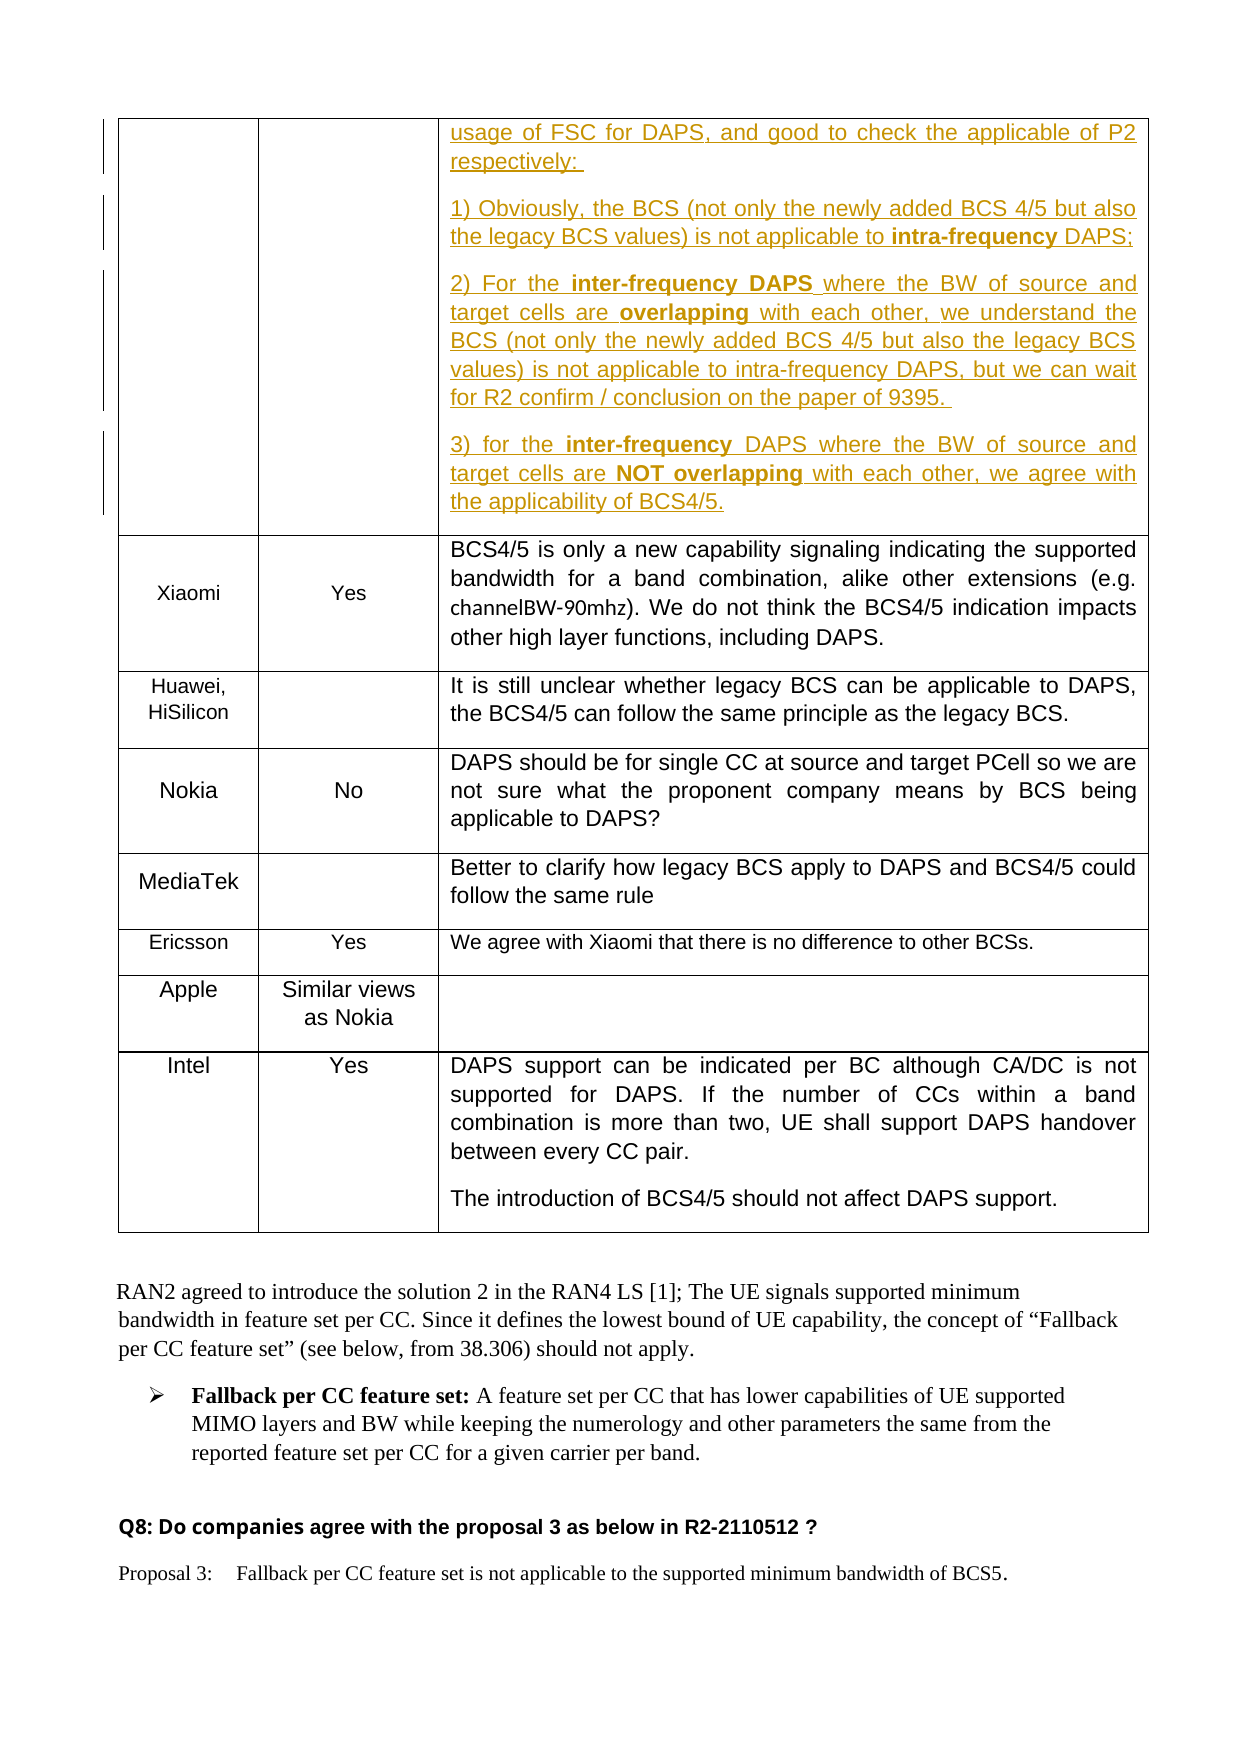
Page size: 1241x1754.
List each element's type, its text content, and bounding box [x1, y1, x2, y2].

table_cell Apple [119, 976, 258, 1051]
table_cell MediaTek [119, 854, 258, 929]
text Q8: Do companies agree with the proposal 3 as below in R2-2110512 ? [118, 1512, 1122, 1540]
table_cell Yes [259, 1053, 438, 1232]
table_cell Yes [259, 536, 438, 671]
table_cell It is still unclear whether legacy BCS can be applicable to DAPS, the BCS4/5 can follow the same principle as the legacy BCS. [439, 672, 1148, 747]
table_cell [439, 976, 1148, 1051]
table_cell BCS4/5 is only a new capability signaling indicating the supported bandwidth for a band combination, alike other extensions (e.g. channelBW-90mhz). We do not think the BCS4/5 indication impacts other high layer functions, including DAPS. [439, 536, 1148, 671]
table_cell DAPS should be for single CC at source and target PCell so we are not sure what the proponent company means by BCS being applicable to DAPS? [439, 749, 1148, 852]
list Fallback per CC feature set: A feature set per CC that has lower capabilities of UE supported MIMO layers and BW while keeping the numerology and other parameters the same from the reported feature set per CC for a given carrier per band. [148, 1382, 1122, 1465]
table_cell Intel [119, 1053, 258, 1232]
table_cell [439, 119, 1148, 535]
table_cell [259, 119, 438, 535]
text Proposal 3: Fallback per CC feature set is not applicable to the supported minimum bandwidth of BCS5. [118, 1559, 1122, 1586]
table_cell Huawei, HiSilicon [119, 672, 258, 747]
table_cell [259, 854, 438, 929]
table_cell Ericsson [119, 930, 258, 975]
table_cell No [259, 749, 438, 852]
table_cell We agree with Xiaomi that there is no difference to other BCSs. [439, 930, 1148, 975]
table_cell [119, 119, 258, 535]
text RAN2 agreed to introduce the solution 2 in the RAN4 LS [1]; The UE signals supported minimum bandwidth in feature set per CC. Since it defines the lowest bound of UE capability, the concept of “Fallback per CC feature set” (see below, from 38.306) should not apply. [116, 1278, 1122, 1361]
table_cell DAPS support can be indicated per BC although CA/DC is not supported for DAPS. If the number of CCs within a band combination is more than two, UE shall support DAPS handover between every CC pair. The introduction of BCS4/5 should not affect DAPS support. [439, 1053, 1148, 1232]
table_cell Yes [259, 930, 438, 975]
table_cell [259, 672, 438, 747]
table_cell Similar views as Nokia [259, 976, 438, 1051]
table_cell Nokia [119, 749, 258, 852]
table_cell Xiaomi [119, 536, 258, 671]
table_cell Better to clarify how legacy BCS apply to DAPS and BCS4/5 could follow the same rule [439, 854, 1148, 929]
